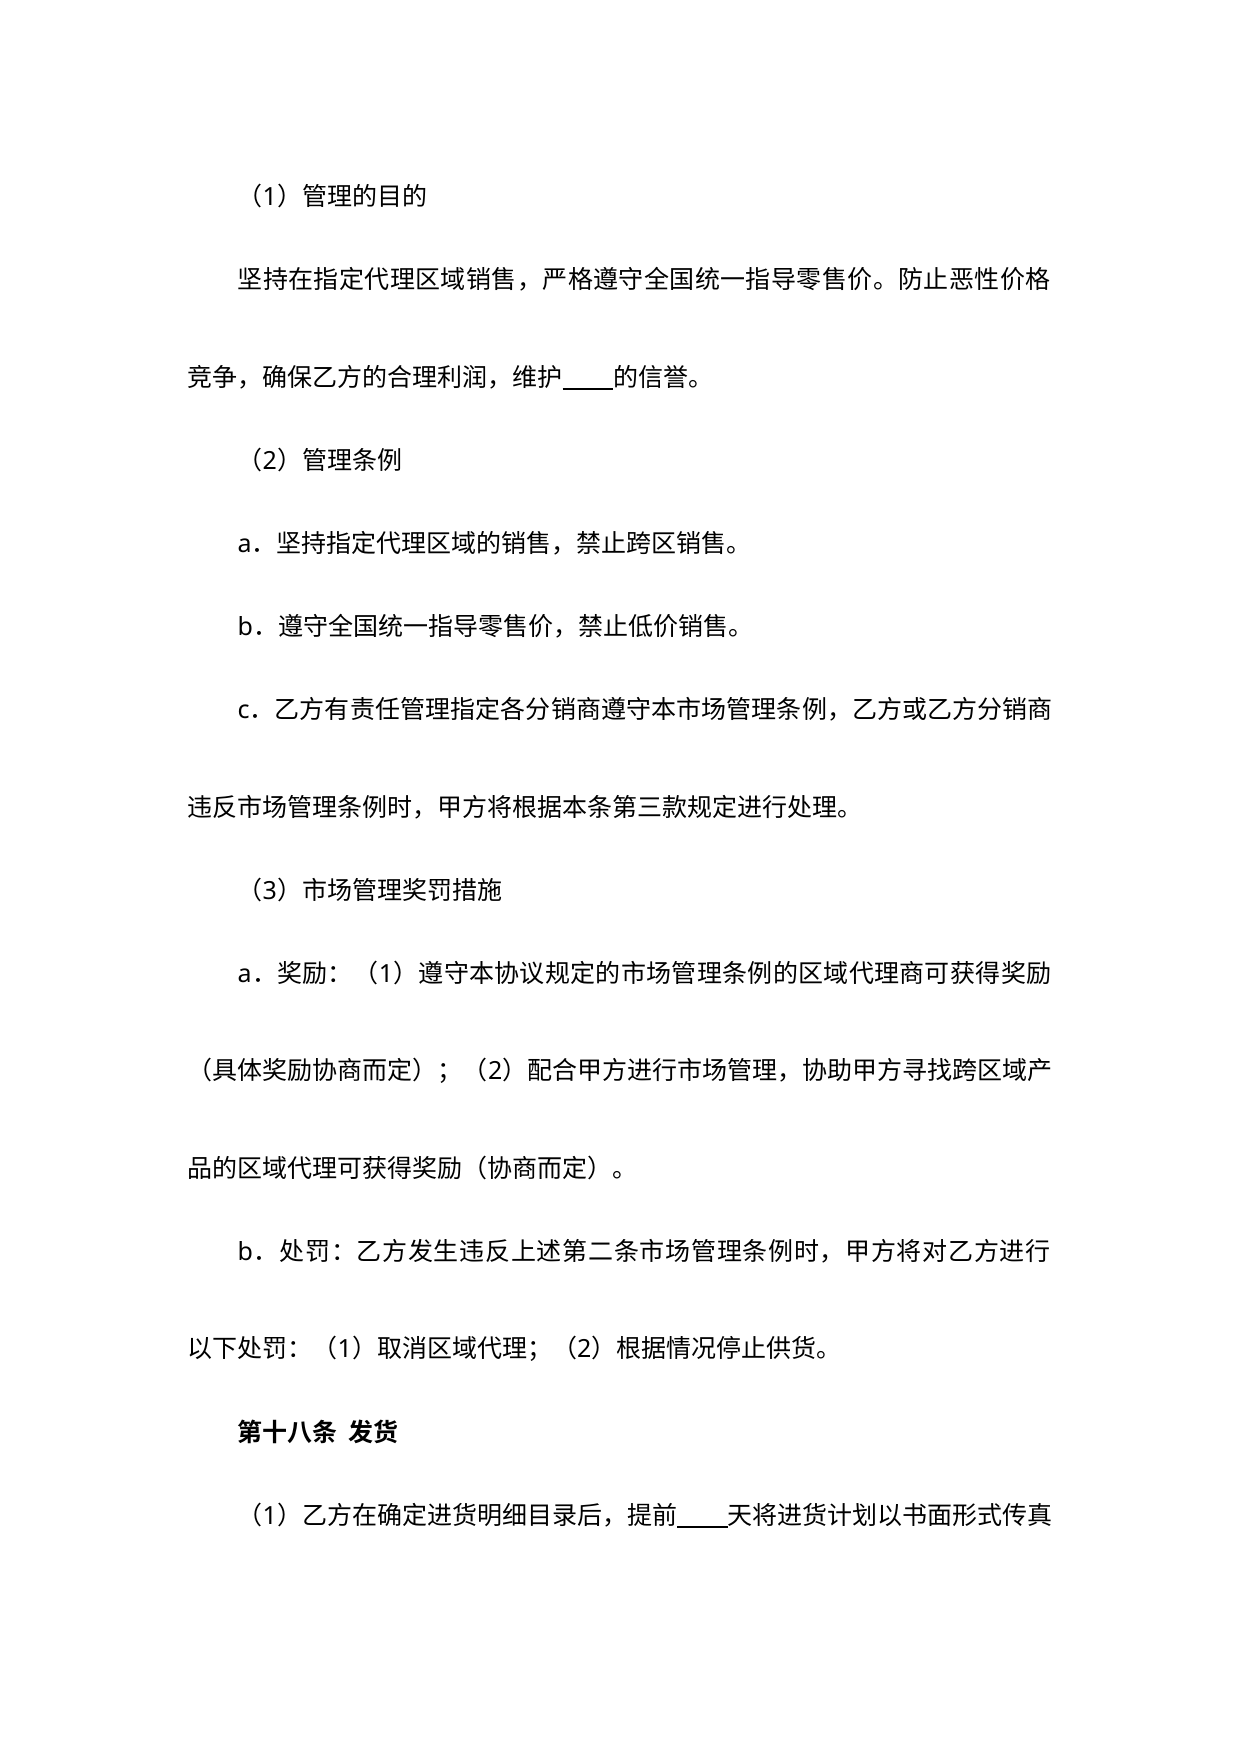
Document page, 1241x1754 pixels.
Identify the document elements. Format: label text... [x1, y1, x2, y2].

text （2）管理条例 [187, 426, 1053, 491]
text b．处罚：乙方发生违反上述第二条市场管理条例时，甲方将对乙方进行以下处罚：（1）取消区域代理；（2）根据情况停止供货。 [187, 1217, 1053, 1379]
text 第十八条 发货 [187, 1398, 1053, 1463]
text b．遵守全国统一指导零售价，禁止低价销售。 [187, 592, 1053, 657]
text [187, 1481, 1053, 1546]
text a．奖励：（1）遵守本协议规定的市场管理条例的区域代理商可获得奖励（具体奖励协商而定）；（2）配合甲方进行市场管理，协助甲方寻找跨区域产品的区域代理可获得奖励（协商而定）。 [187, 939, 1053, 1199]
text a．坚持指定代理区域的销售，禁止跨区销售。 [187, 509, 1053, 574]
text （3）市场管理奖罚措施 [187, 856, 1053, 921]
text c．乙方有责任管理指定各分销商遵守本市场管理条例，乙方或乙方分销商违反市场管理条例时，甲方将根据本条第三款规定进行处理。 [187, 675, 1053, 838]
text （1）管理的目的 [187, 162, 1053, 227]
text 坚持在指定代理区域销售，严格遵守全国统一指导零售价。防止恶性价格竞争，确保乙方的合理利润，维护 的信誉。 [187, 245, 1053, 408]
